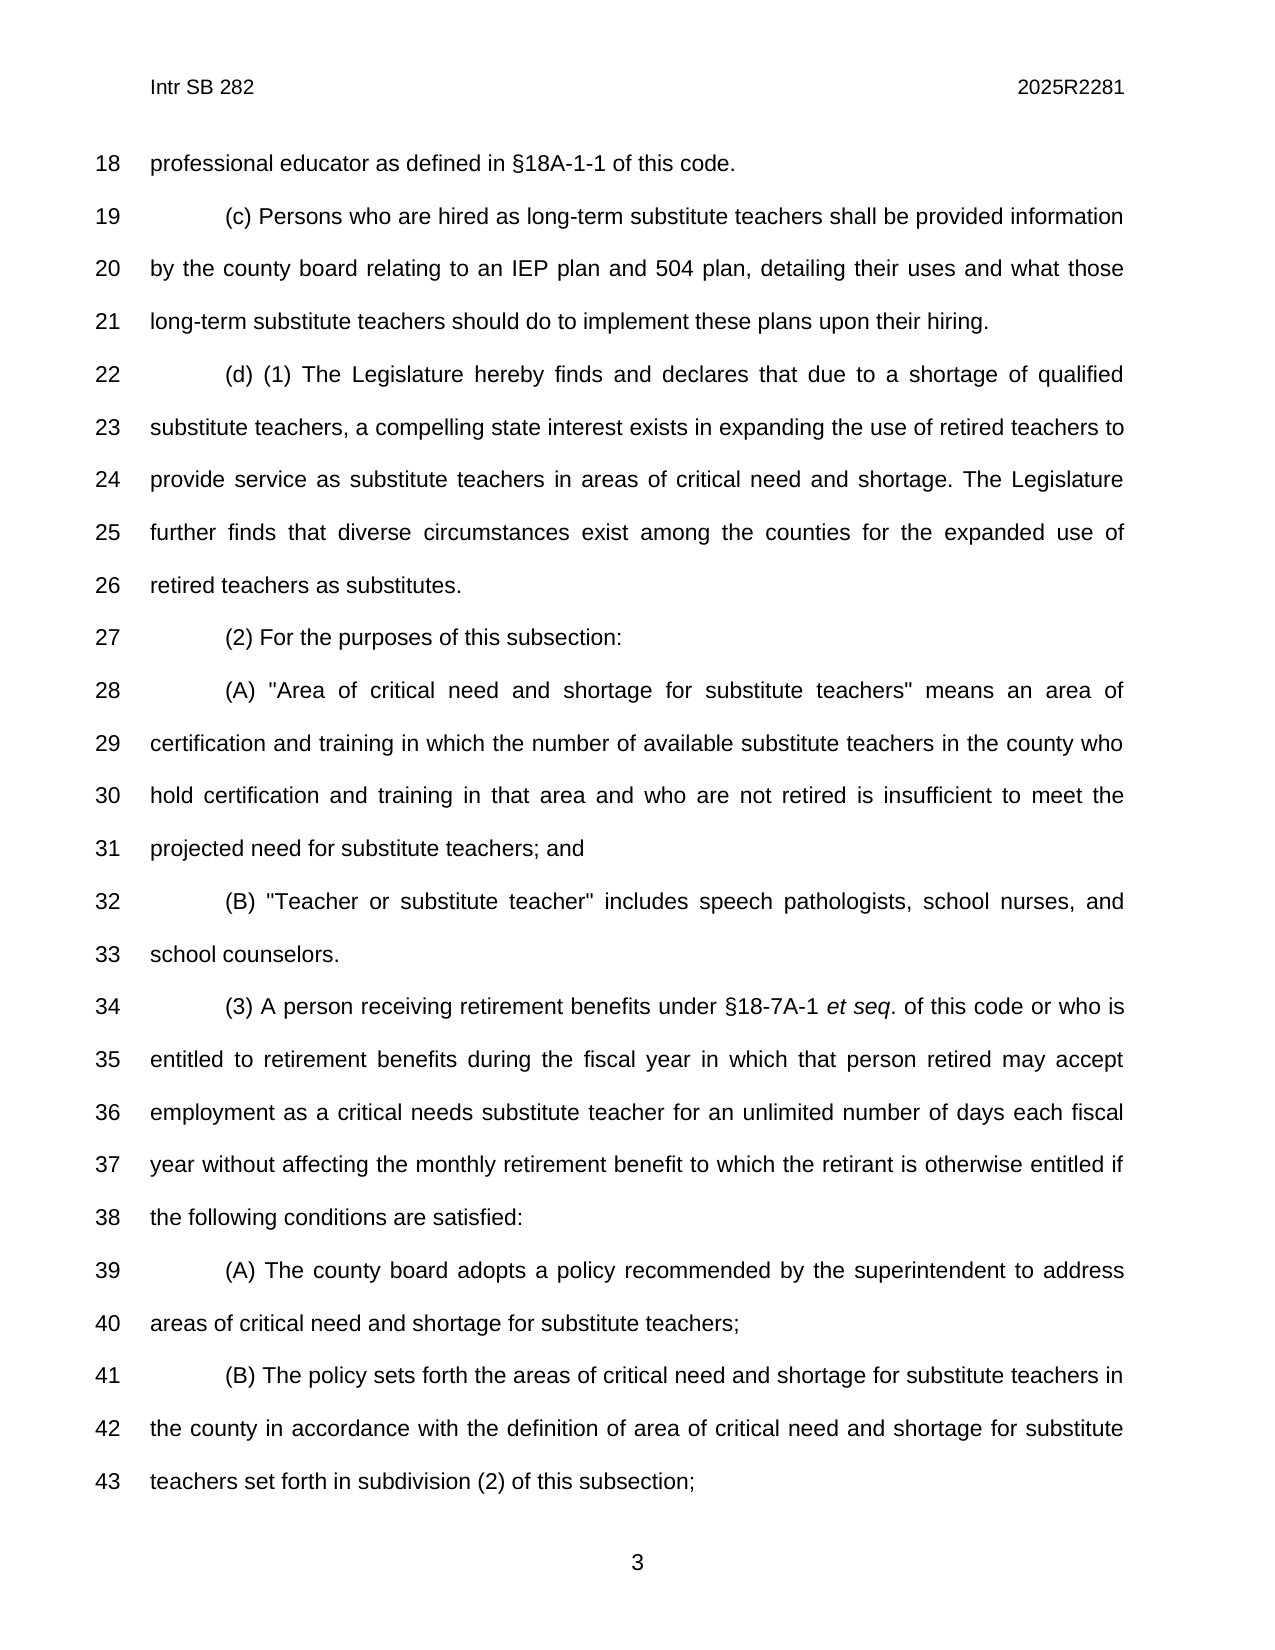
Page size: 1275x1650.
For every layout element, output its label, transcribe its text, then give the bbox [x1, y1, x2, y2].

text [150, 150, 1125, 176]
text (A) The county board adopts a policy recommended by the superintendent to address areas of critical need and shortage for substitute teachers; [150, 1257, 1125, 1336]
text (B) The policy sets forth the areas of critical need and shortage for substitute teachers in the county in accordance with the definition of area of critical need and shortage for substitute teachers set forth in subdivision (2) of this subsection; [150, 1362, 1125, 1494]
text (3) A person receiving retirement benefits under §18-7A-1 et seq. of this code or who is entitled to retirement benefits during the fiscal year in which that person retired may accept employment as a critical needs substitute teacher for an unlimited number of days each fiscal year without affecting the monthly retirement benefit to which the retirant is otherwise entitled if the following conditions are satisfied: [150, 993, 1125, 1231]
text (c) Persons who are hired as long-term substitute teachers shall be provided information by the county board relating to an IEP plan and 504 plan, detailing their uses and what those long-term substitute teachers should do to implement these plans upon their hiring. [150, 203, 1125, 334]
text (A) "Area of critical need and shortage for substitute teachers" means an area of certification and training in which the number of available substitute teachers in the county who hold certification and training in that area and who are not retired is insufficient to meet the projected need for substitute teachers; and [150, 677, 1125, 862]
text (d) (1) The Legislature hereby finds and declares that due to a shortage of qualified substitute teachers, a compelling state interest exists in expanding the use of retired teachers to provide service as substitute teachers in areas of critical need and shortage. The Legislature further finds that diverse circumstances exist among the counties for the expanded use of retired teachers as substitutes. [150, 361, 1125, 598]
text (2) For the purposes of this subsection: [150, 624, 1125, 651]
text (B) "Teacher or substitute teacher" includes speech pathologists, school nurses, and school counselors. [150, 888, 1125, 967]
